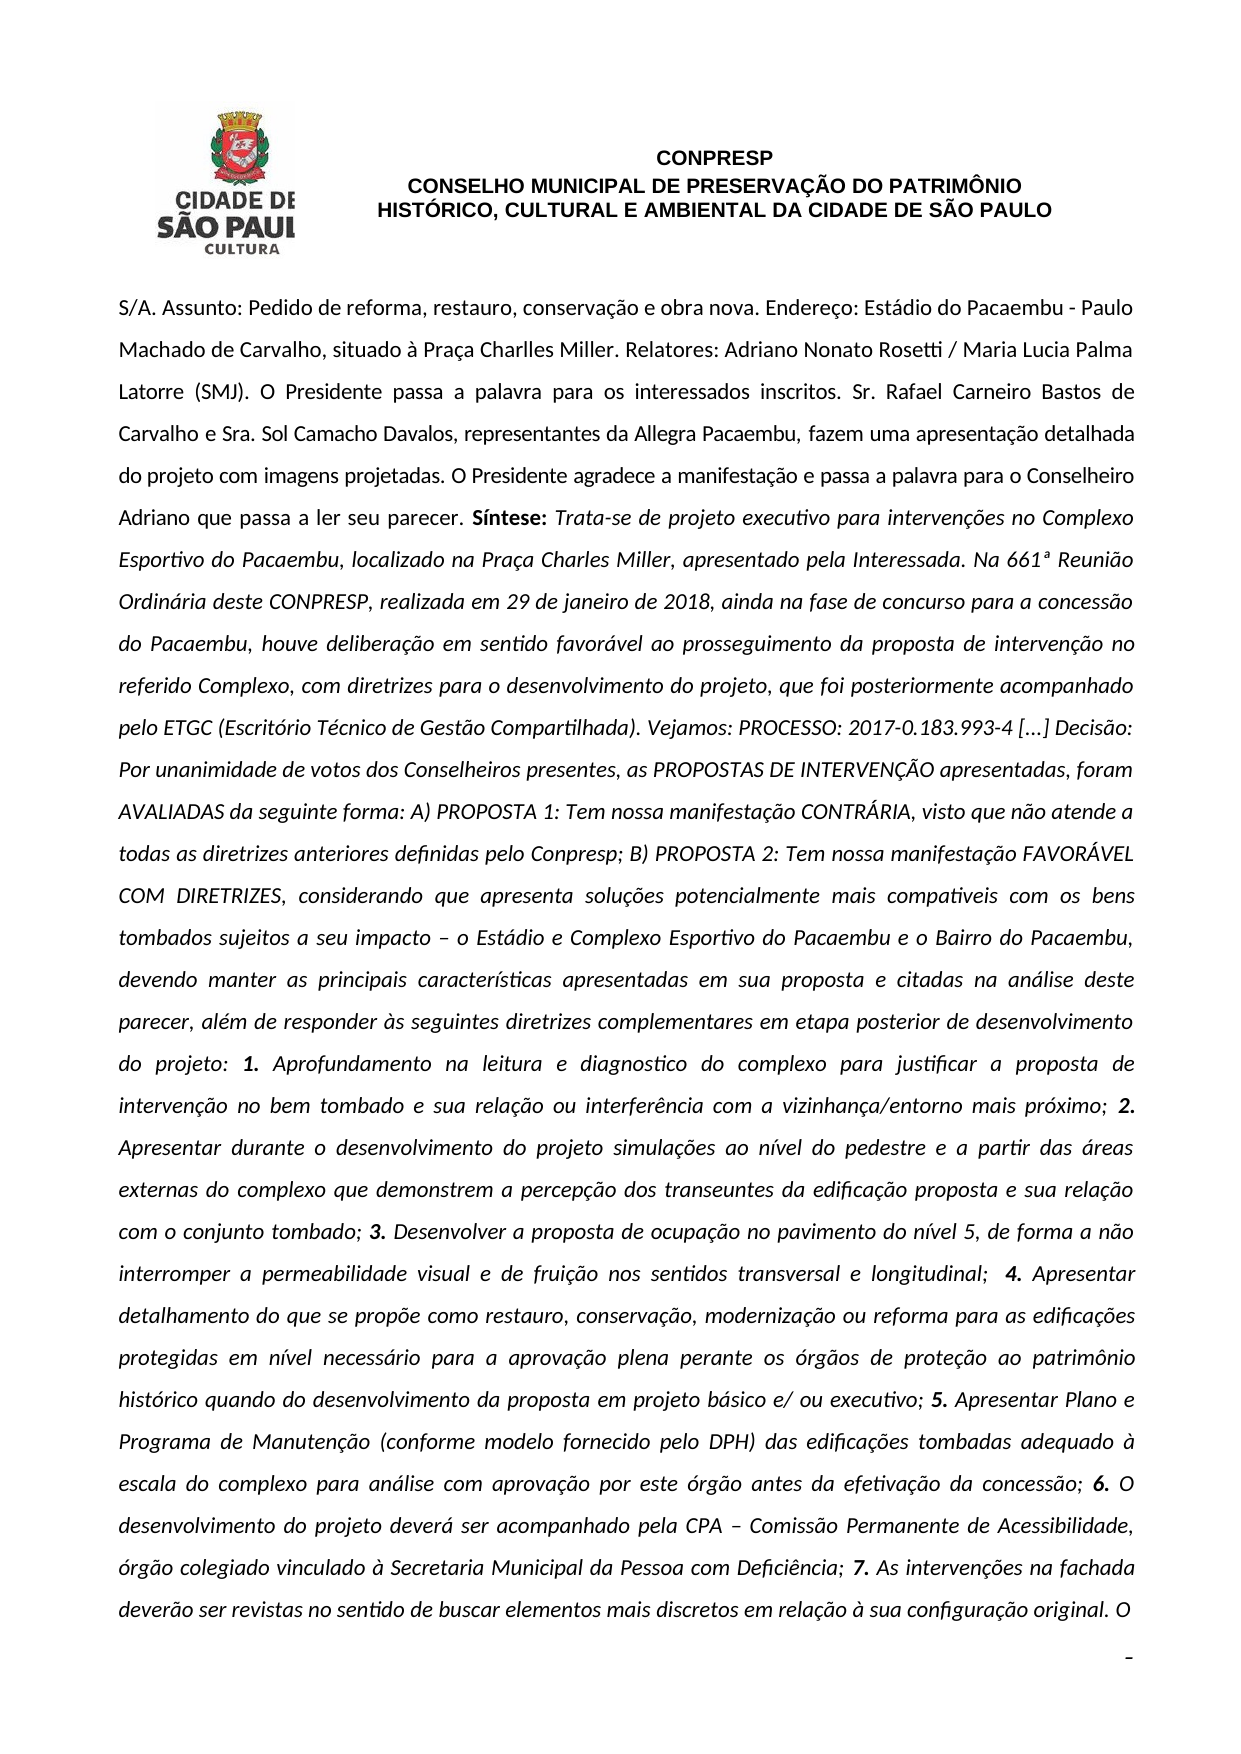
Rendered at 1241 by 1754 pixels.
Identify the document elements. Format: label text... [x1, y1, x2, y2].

picture [155, 101, 295, 259]
text S/A. Assunto: Pedido de reforma, restauro, conservação e obra nova. Endereço: Estádio do Pacaembu - Paulo Machado de Carvalho, situado à Praça Charlles Miller. Relatores: Adriano Nonato Rosetti / Maria Lucia Palma Latorre (SMJ). O Presidente passa a palavra para os interessados inscritos. Sr. Rafael Carneiro Bastos de Carvalho e Sra. Sol Camacho Davalos, representantes da Allegra Pacaembu, fazem uma apresentação detalhada do projeto com imagens projetadas. O Presidente agradece a manifestação e passa a palavra para o Conselheiro Adriano que passa a ler seu parecer. Síntese: Trata-se de projeto executivo para intervenções no Complexo Esportivo do Pacaembu, localizado na Praça Charles Miller, apresentado pela Interessada. Na 661ª Reunião Ordinária deste CONPRESP, realizada em 29 de janeiro de 2018, ainda na fase de concurso para a concessão do Pacaembu, houve deliberação em sentido favorável ao prosseguimento da proposta de intervenção no referido Complexo, com diretrizes para o desenvolvimento do projeto, que foi posteriormente acompanhado pelo ETGC (Escritório Técnico de Gestão Compartilhada). Vejamos: PROCESSO: 2017-0.183.993-4 [...] Decisão: Por unanimidade de votos dos Conselheiros presentes, as PROPOSTAS DE INTERVENÇÃO apresentadas, foram AVALIADAS da seguinte forma: A) PROPOSTA 1: Tem nossa manifestação CONTRÁRIA, visto que não atende a todas as diretrizes anteriores deﬁnidas pelo Conpresp; B) PROPOSTA 2: Tem nossa manifestação FAVORÁVEL COM DIRETRIZES, considerando que apresenta soluções potencialmente mais compativeis com os bens tombados sujeitos a seu impacto – o Estádio e Complexo Esportivo do Pacaembu e o Bairro do Pacaembu, devendo manter as principais características apresentadas em sua proposta e citadas na análise deste parecer, além de responder às seguintes diretrizes complementares em etapa posterior de desenvolvimento do projeto: 1. Aprofundamento na leitura e diagnostico do complexo para justiﬁcar a proposta de intervenção no bem tombado e sua relação ou interferência com a vizinhança/entorno mais próximo; 2. Apresentar durante o desenvolvimento do projeto simulações ao nível do pedestre e a partir das áreas externas do complexo que demonstrem a percepção dos transeuntes da ediﬁcação proposta e sua relação com o conjunto tombado; 3. Desenvolver a proposta de ocupação no pavimento do nível 5, de forma a não interromper a permeabilidade visual e de fruição nos sentidos transversal e longitudinal; 4. Apresentar detalhamento do que se propõe como restauro, conservação, modernização ou reforma para as ediﬁcações protegidas em nível necessário para a aprovação plena perante os órgãos de proteção ao patrimônio histórico quando do desenvolvimento da proposta em projeto básico e/ ou executivo; 5. Apresentar Plano e Programa de Manutenção (conforme modelo fornecido pelo DPH) das ediﬁcações tombadas adequado à escala do complexo para análise com aprovação por este órgão antes da efetivação da concessão; 6. O desenvolvimento do projeto deverá ser acompanhado pela CPA – Comissão Permanente de Acessibilidade, órgão colegiado vinculado à Secretaria Municipal da Pessoa com Deﬁciência; 7. As intervenções na fachada deverão ser revistas no sentido de buscar elementos mais discretos em relação à sua conﬁguração original. O [118, 293, 1135, 1623]
